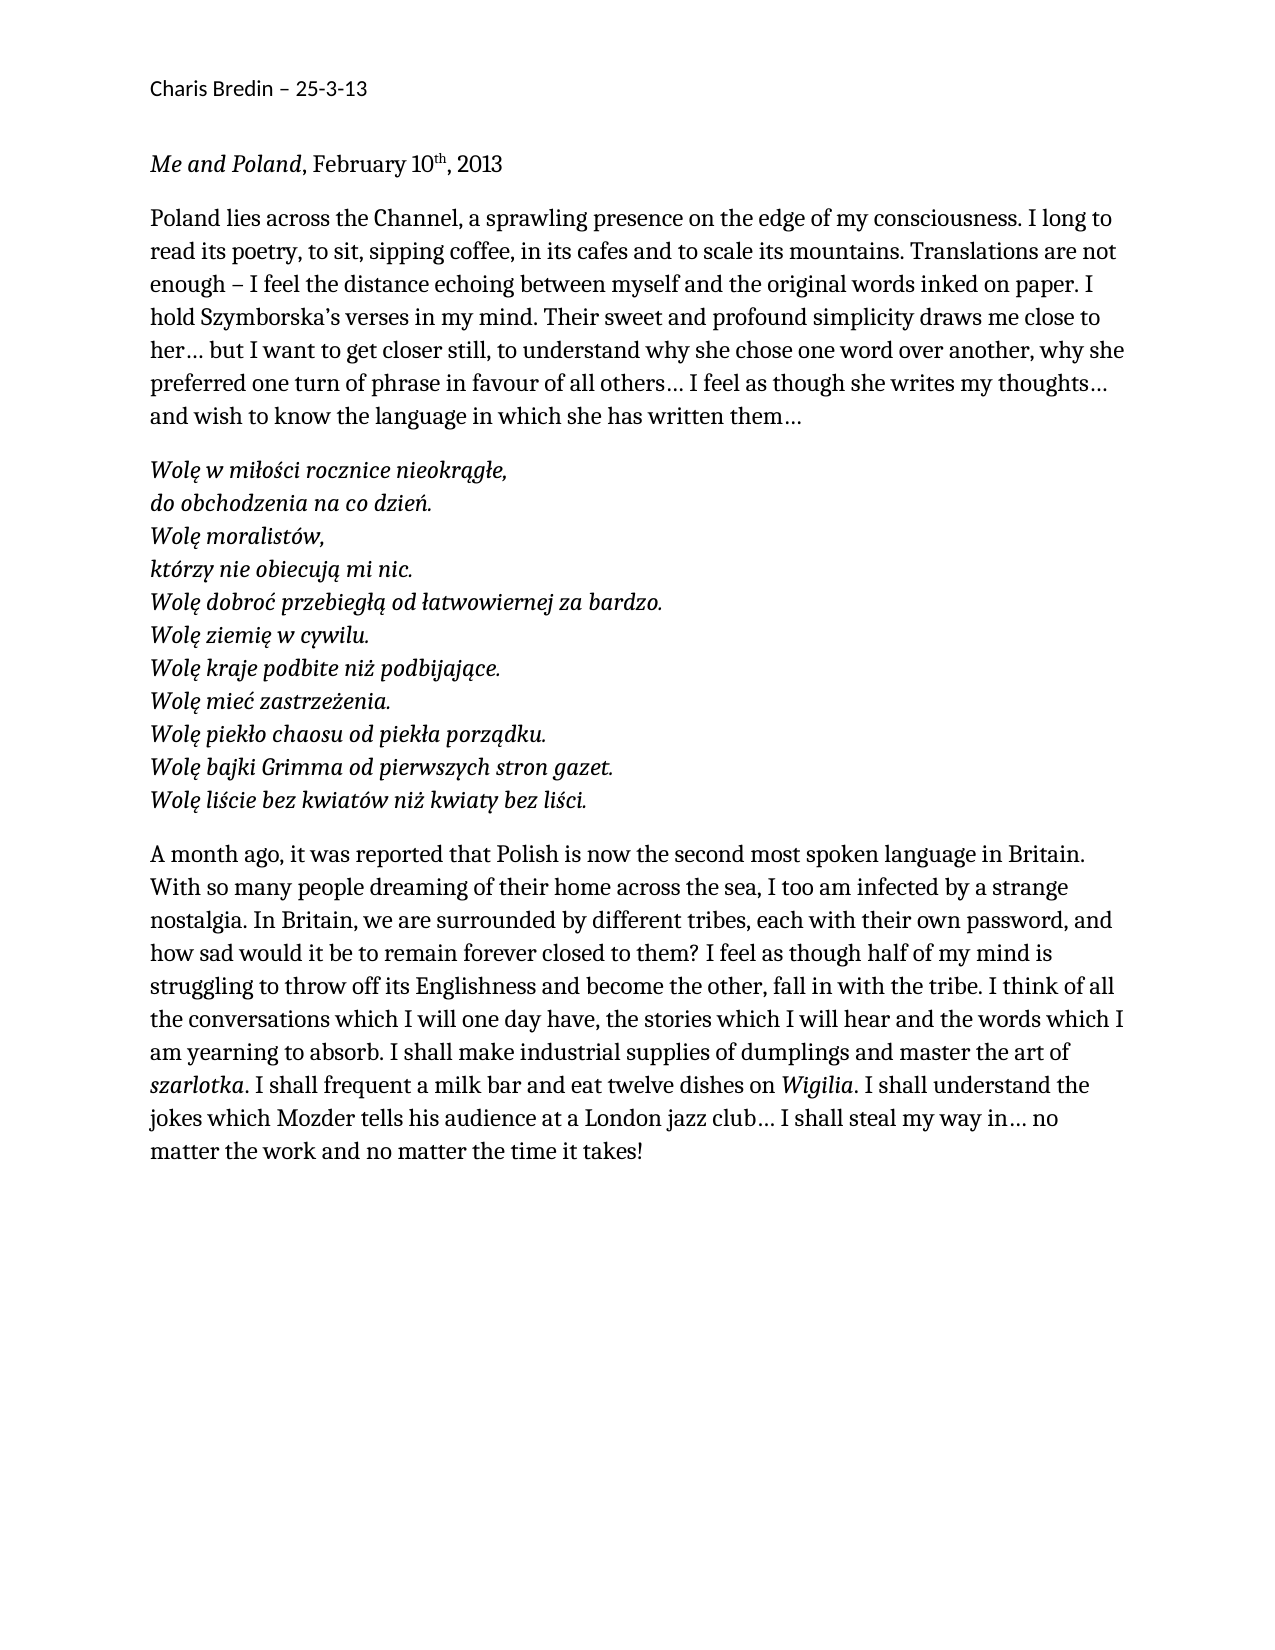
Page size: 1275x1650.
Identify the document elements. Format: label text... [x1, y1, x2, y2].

text A month ago, it was reported that Polish is now the second most spoken language in Britain. With so many people dreaming of their home across the sea, I too am infected by a strange nostalgia. In Britain, we are surrounded by different tribes, each with their own password, and how sad would it be to remain forever closed to them? I feel as though half of my mind is struggling to throw off its Englishness and become the other, fall in with the tribe. I think of all the conversations which I will one day have, the stories which I will hear and the words which I am yearning to absorb. I shall make industrial supplies of dumplings and master the art of szarlotka. I shall frequent a milk bar and eat twelve dishes on Wigilia. I shall understand the jokes which Mozder tells his audience at a London jazz club… I shall steal my way in… no matter the work and no matter the time it takes! [150, 840, 1125, 1166]
text Wolę w miłości rocznice nieokrągłe, do obchodzenia na co dzień. Wolę moralistów, którzy nie obiecują mi nic. Wolę dobroć przebiegłą od łatwowiernej za bardzo. Wolę ziemię w cywilu. Wolę kraje podbite niż podbijające. Wolę mieć zastrzeżenia. Wolę piekło chaosu od piekła porządku. Wolę bajki Grimma od pierwszych stron gazet. Wolę liście bez kwiatów niż kwiaty bez liści. [150, 456, 1125, 815]
text Me and Poland, February 10th, 2013 [150, 150, 1125, 179]
text Poland lies across the Channel, a sprawling presence on the edge of my consciousness. I long to read its poetry, to sit, sipping coffee, in its cafes and to scale its mountains. Translations are not enough – I feel the distance echoing between myself and the original words inked on paper. I hold Szymborska’s verses in my mind. Their sweet and profound simplicity draws me close to her… but I want to get closer still, to understand why she chose one word over another, why she preferred one turn of phrase in favour of all others… I feel as though she writes my thoughts… and wish to know the language in which she has written them… [150, 204, 1125, 431]
